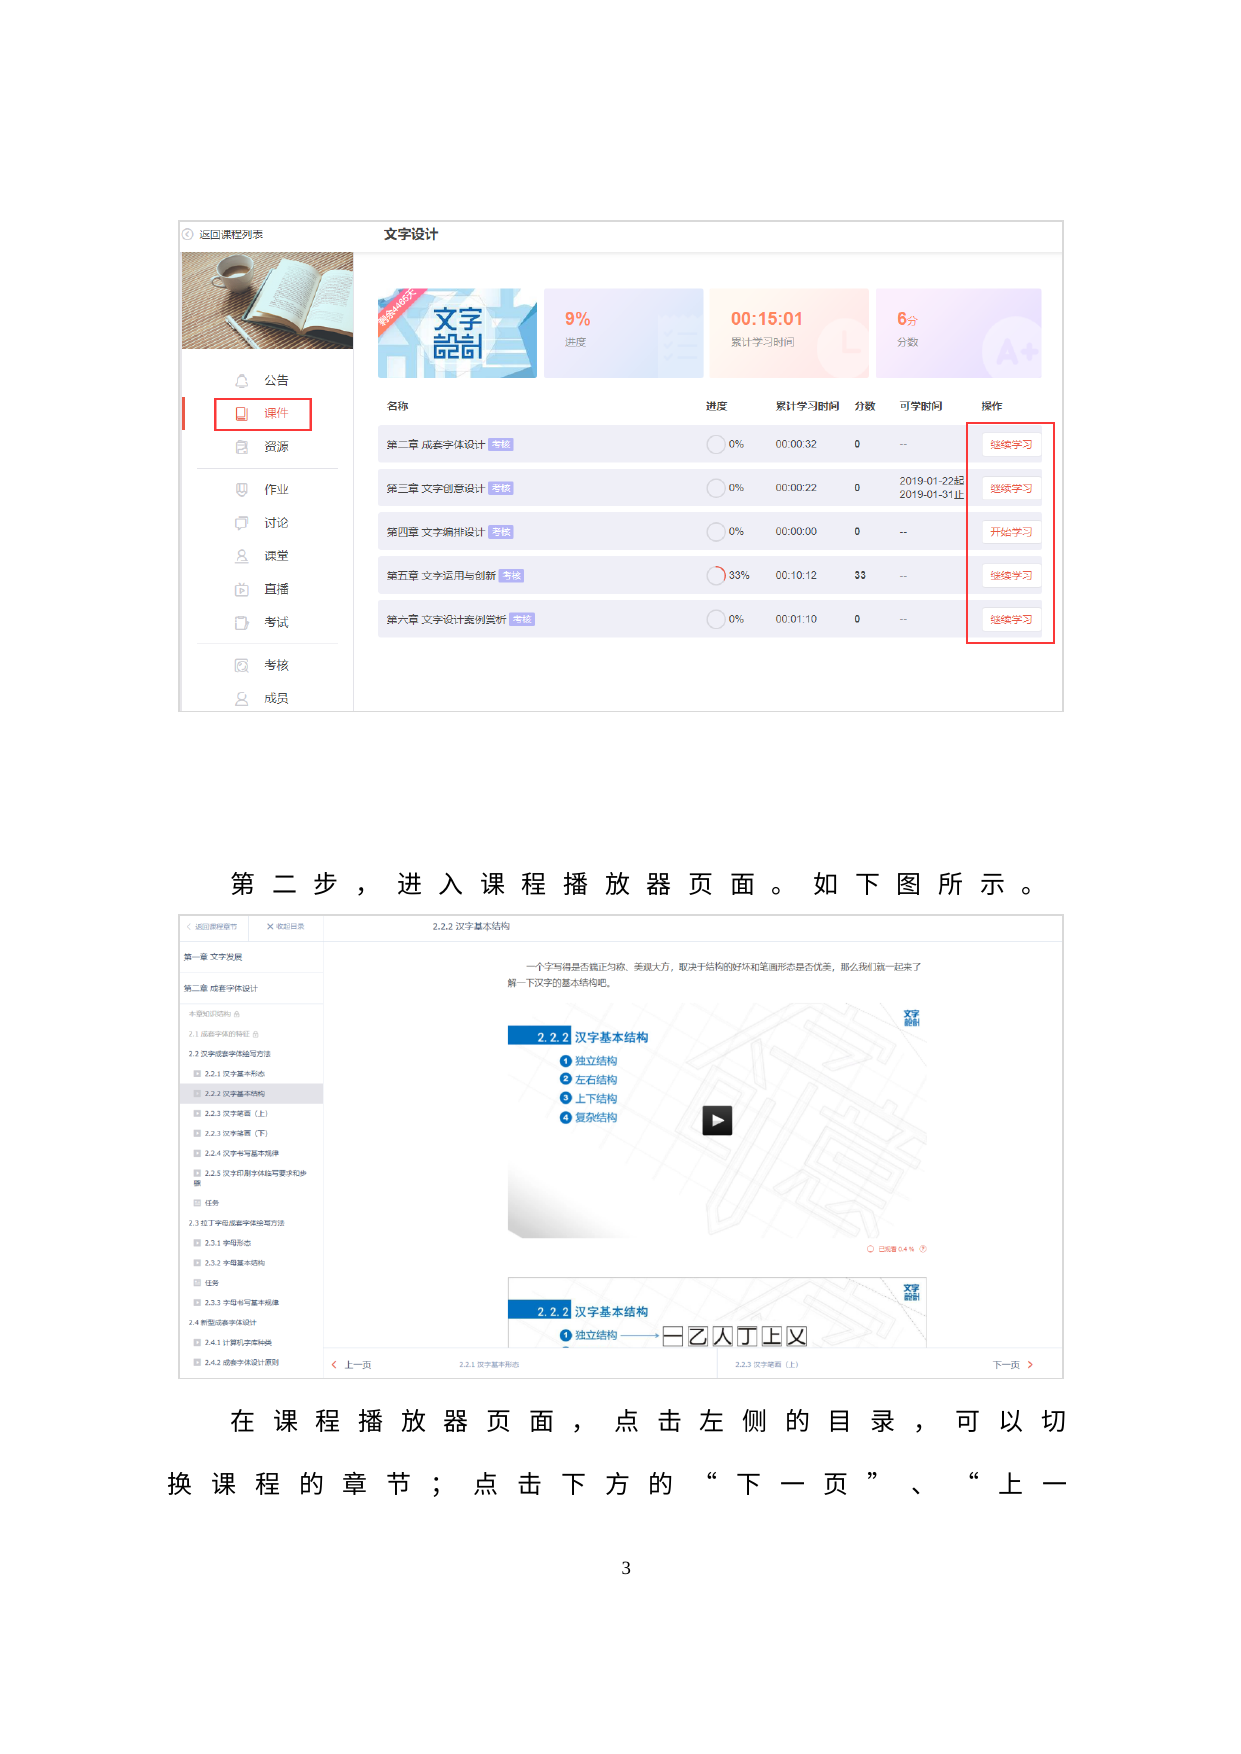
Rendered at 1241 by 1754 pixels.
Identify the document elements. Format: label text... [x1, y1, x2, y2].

picture [180, 916, 1062, 1378]
picture [180, 222, 1062, 711]
text 在课程播放器页面，点击左侧的目录，可以切换课程的章节；点击下方的“下一页”、“上一页”可以进行课程页面的切换。课程单元学习完成后，点击【返回课程章节】，便可以回到课程单元页面。点击【收起目录】按钮可以隐藏左侧目录栏。 [168, 1388, 1084, 1514]
text 第二步，进入课程播放器页面。如下图所示。 [168, 851, 1084, 914]
